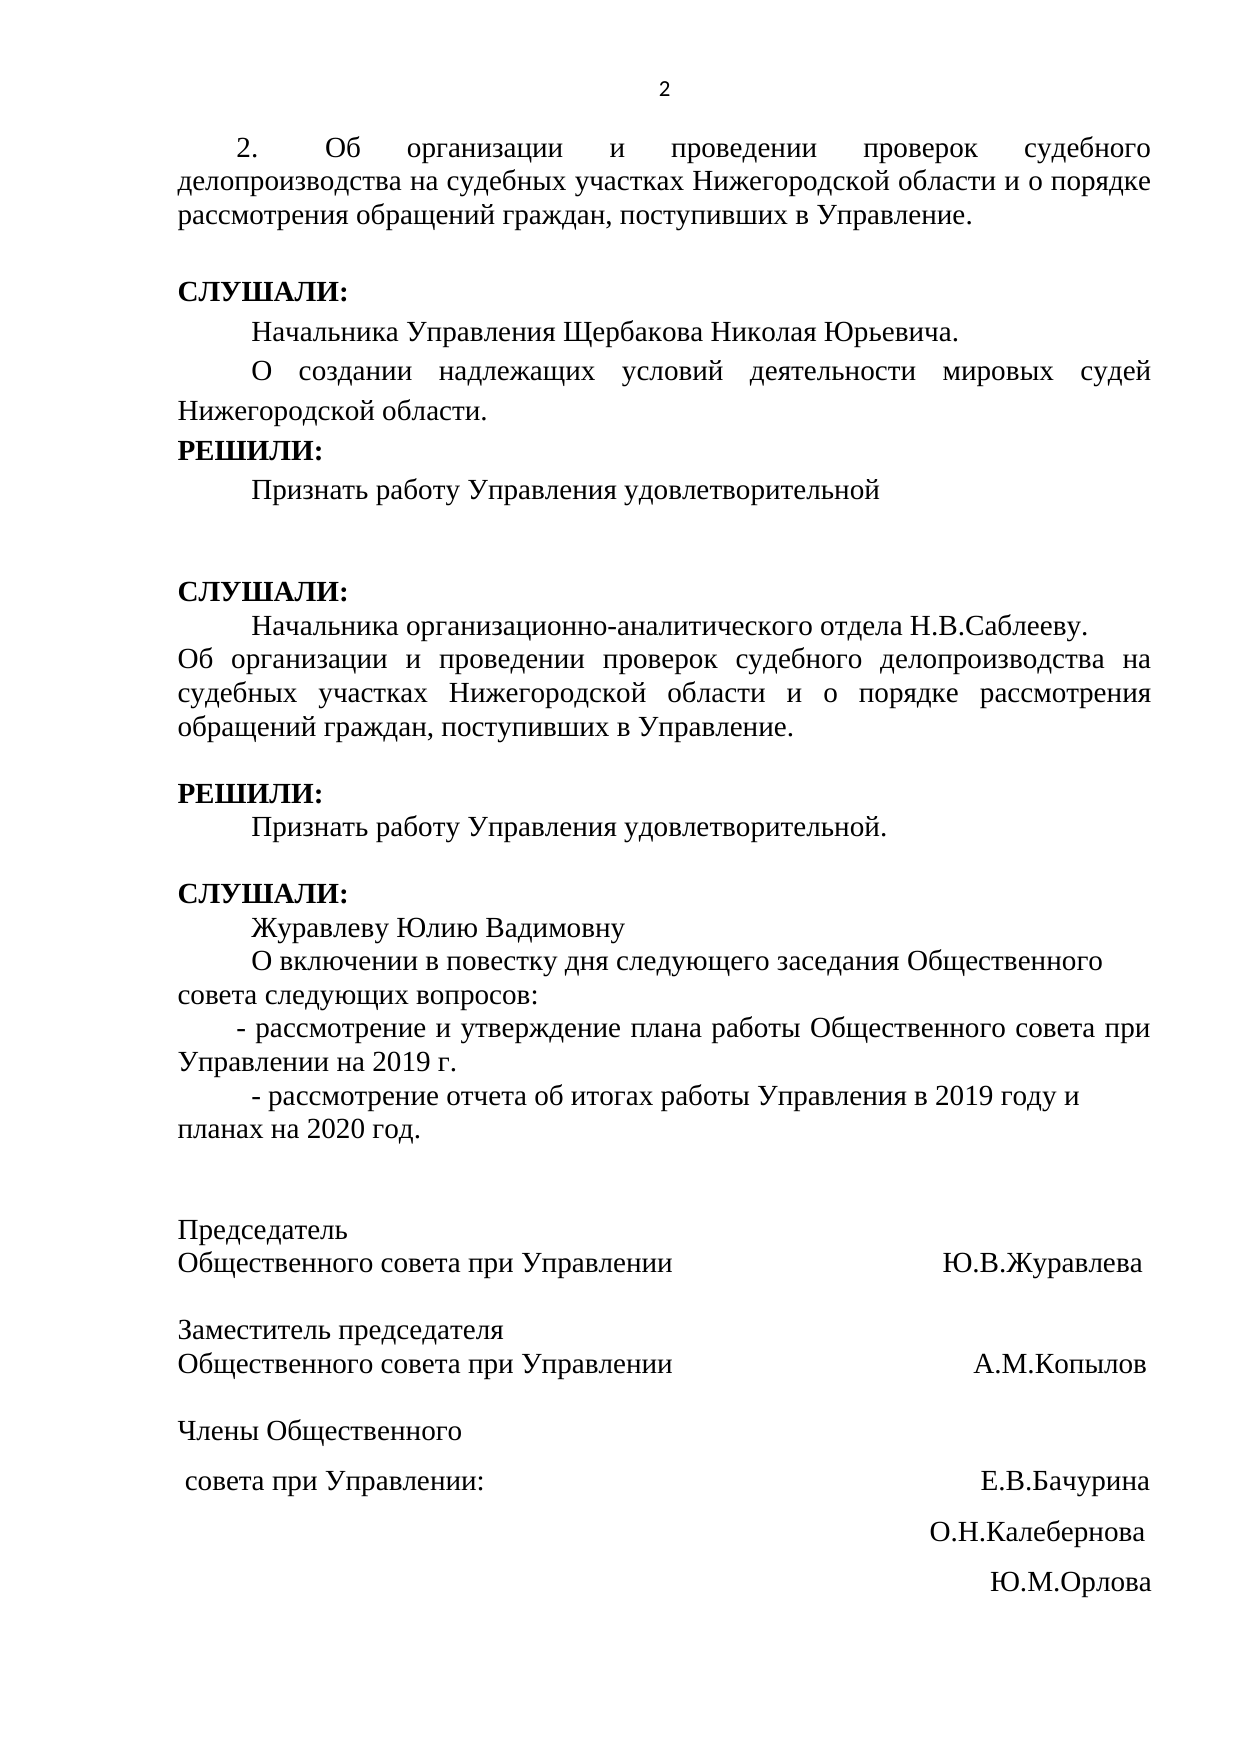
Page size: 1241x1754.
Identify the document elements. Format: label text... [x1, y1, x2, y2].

text Признать работу Управления удовлетворительной. [177, 809, 1152, 843]
text Журавлеву Юлию Вадимовну [177, 910, 1152, 943]
text СЛУШАЛИ: [177, 574, 1152, 608]
text 2. Об организации и проведении проверок судебного делопроизводства на судебных участках Нижегородской области и о порядке рассмотрения обращений граждан, поступивших в Управление. [177, 130, 1152, 230]
text Общественного совета при Управлении Ю.В.Журавлева [177, 1245, 1152, 1279]
text - рассмотрение и утверждение плана работы Общественного совета при Управлении на 2019 г. [177, 1011, 1152, 1078]
text Заместитель председателя [177, 1312, 1152, 1346]
text РЕШИЛИ: [177, 428, 1152, 468]
text РЕШИЛИ: [177, 776, 1152, 809]
text Ю.М.Орлова [841, 1564, 1152, 1598]
text СЛУШАЛИ: [177, 270, 1152, 309]
text Признать работу Управления удовлетворительной [177, 468, 1152, 507]
text совета при Управлении: Е.В.Бачурина [177, 1463, 1152, 1497]
text Члены Общественного [177, 1413, 1152, 1447]
text О включении в повестку дня следующего заседания Общественного совета следующих вопросов: [177, 943, 1152, 1011]
text Председатель [177, 1212, 1152, 1245]
text СЛУШАЛИ: [177, 876, 1152, 910]
text О создании надлежащих условий деятельности мировых судей Нижегородской области. [177, 349, 1152, 428]
text Начальника Управления Щербакова Николая Юрьевича. [177, 309, 1152, 349]
text - рассмотрение отчета об итогах работы Управления в 2019 году и планах на 2020 год. [177, 1078, 1152, 1145]
text О.Н.Калебернова [177, 1514, 1152, 1547]
text Начальника организационно-аналитического отдела Н.В.Саблееву. [177, 608, 1152, 642]
text Общественного совета при Управлении А.М.Копылов [177, 1346, 1152, 1379]
text Об организации и проведении проверок судебного делопроизводства на судебных участках Нижегородской области и о порядке рассмотрения обращений граждан, поступивших в Управление. [177, 642, 1152, 742]
